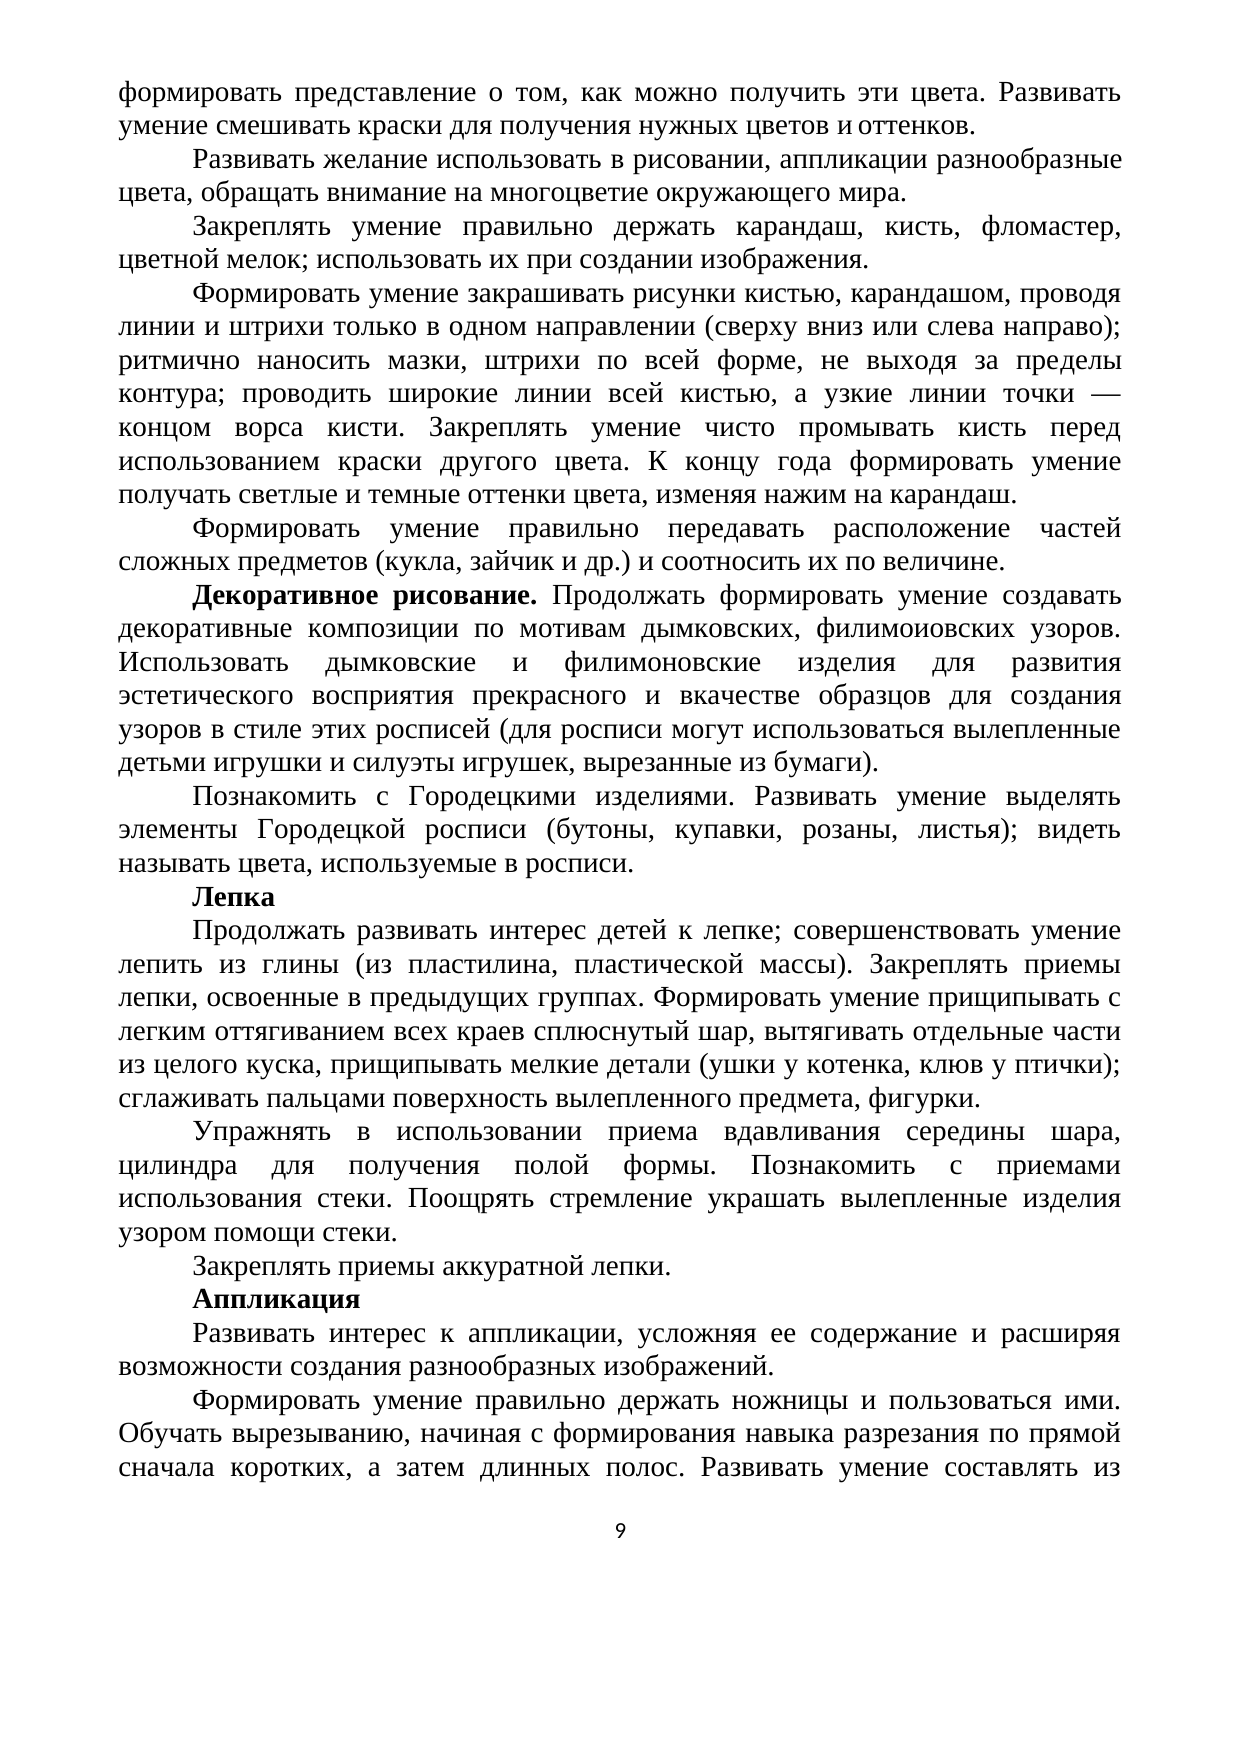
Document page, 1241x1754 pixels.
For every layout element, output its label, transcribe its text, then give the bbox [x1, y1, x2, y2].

text Лепка [118, 879, 1122, 912]
text Формировать умение закрашивать рисунки кистью, карандашом, проводя линии и штрихи только в одном направлении (сверху вниз или слева направо); ритмично наносить мазки, штрихи по всей форме, не выходя за пределы контура; проводить широкие линии всей кистью, а узкие линии точки — концом ворса кисти. Закреплять умение чисто промывать кисть перед использованием краски другого цвета. К концу года формировать умение получать светлые и темные оттенки цвета, изменяя нажим на карандаш. [118, 275, 1122, 510]
text Упражнять в использовании приема вдавливания середины шара, цилиндра для получения полой формы. Познакомить с приемами использования стеки. Поощрять стремление украшать вылепленные изделия узором помощи стеки. [118, 1113, 1122, 1248]
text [118, 1382, 1122, 1482]
text Формировать умение правильно передавать расположение частей сложных предметов (кукла, зайчик и др.) и соотносить их по величине. [118, 510, 1122, 577]
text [118, 74, 1122, 141]
text Аппликация [118, 1281, 1122, 1315]
text Декоративное рисование. Продолжать формировать умение создавать декоративные композиции по мотивам дымковских, филимоиовских узоров. Использовать дымковские и филимоновские изделия для развития эстетического восприятия прекрасного и вкачестве образцов для создания узоров в стиле этих росписей (для росписи могут использоваться вылепленные детьми игрушки и силуэты игрушек, вырезанные из бумаги). [118, 577, 1122, 778]
text Познакомить с Городецкими изделиями. Развивать умение выделять элементы Городецкой росписи (бутоны, купавки, розаны, листья); видеть называть цвета, используемые в росписи. [118, 778, 1122, 879]
text Закреплять умение правильно держать карандаш, кисть, фломастер, цветной мелок; использовать их при создании изображения. [118, 208, 1122, 275]
text Закреплять приемы аккуратной лепки. [118, 1248, 1122, 1281]
text Развивать интерес к аппликации, усложняя ее содержание и расширяя возможности создания разнообразных изображений. [118, 1315, 1122, 1382]
text Продолжать развивать интерес детей к лепке; совершенствовать умение лепить из глины (из пластилина, пластической массы). Закреплять приемы лепки, освоенные в предыдущих группах. Формировать умение прищипывать с легким оттягиванием всех краев сплюснутый шар, вытягивать отдельные части из целого куска, прищипывать мелкие детали (ушки у котенка, клюв у птички); сглаживать пальцами поверхность вылепленного предмета, фигурки. [118, 912, 1122, 1113]
text Развивать желание использовать в рисовании, аппликации разнообразные цвета, обращать внимание на многоцветие окружающего мира. [118, 141, 1122, 208]
